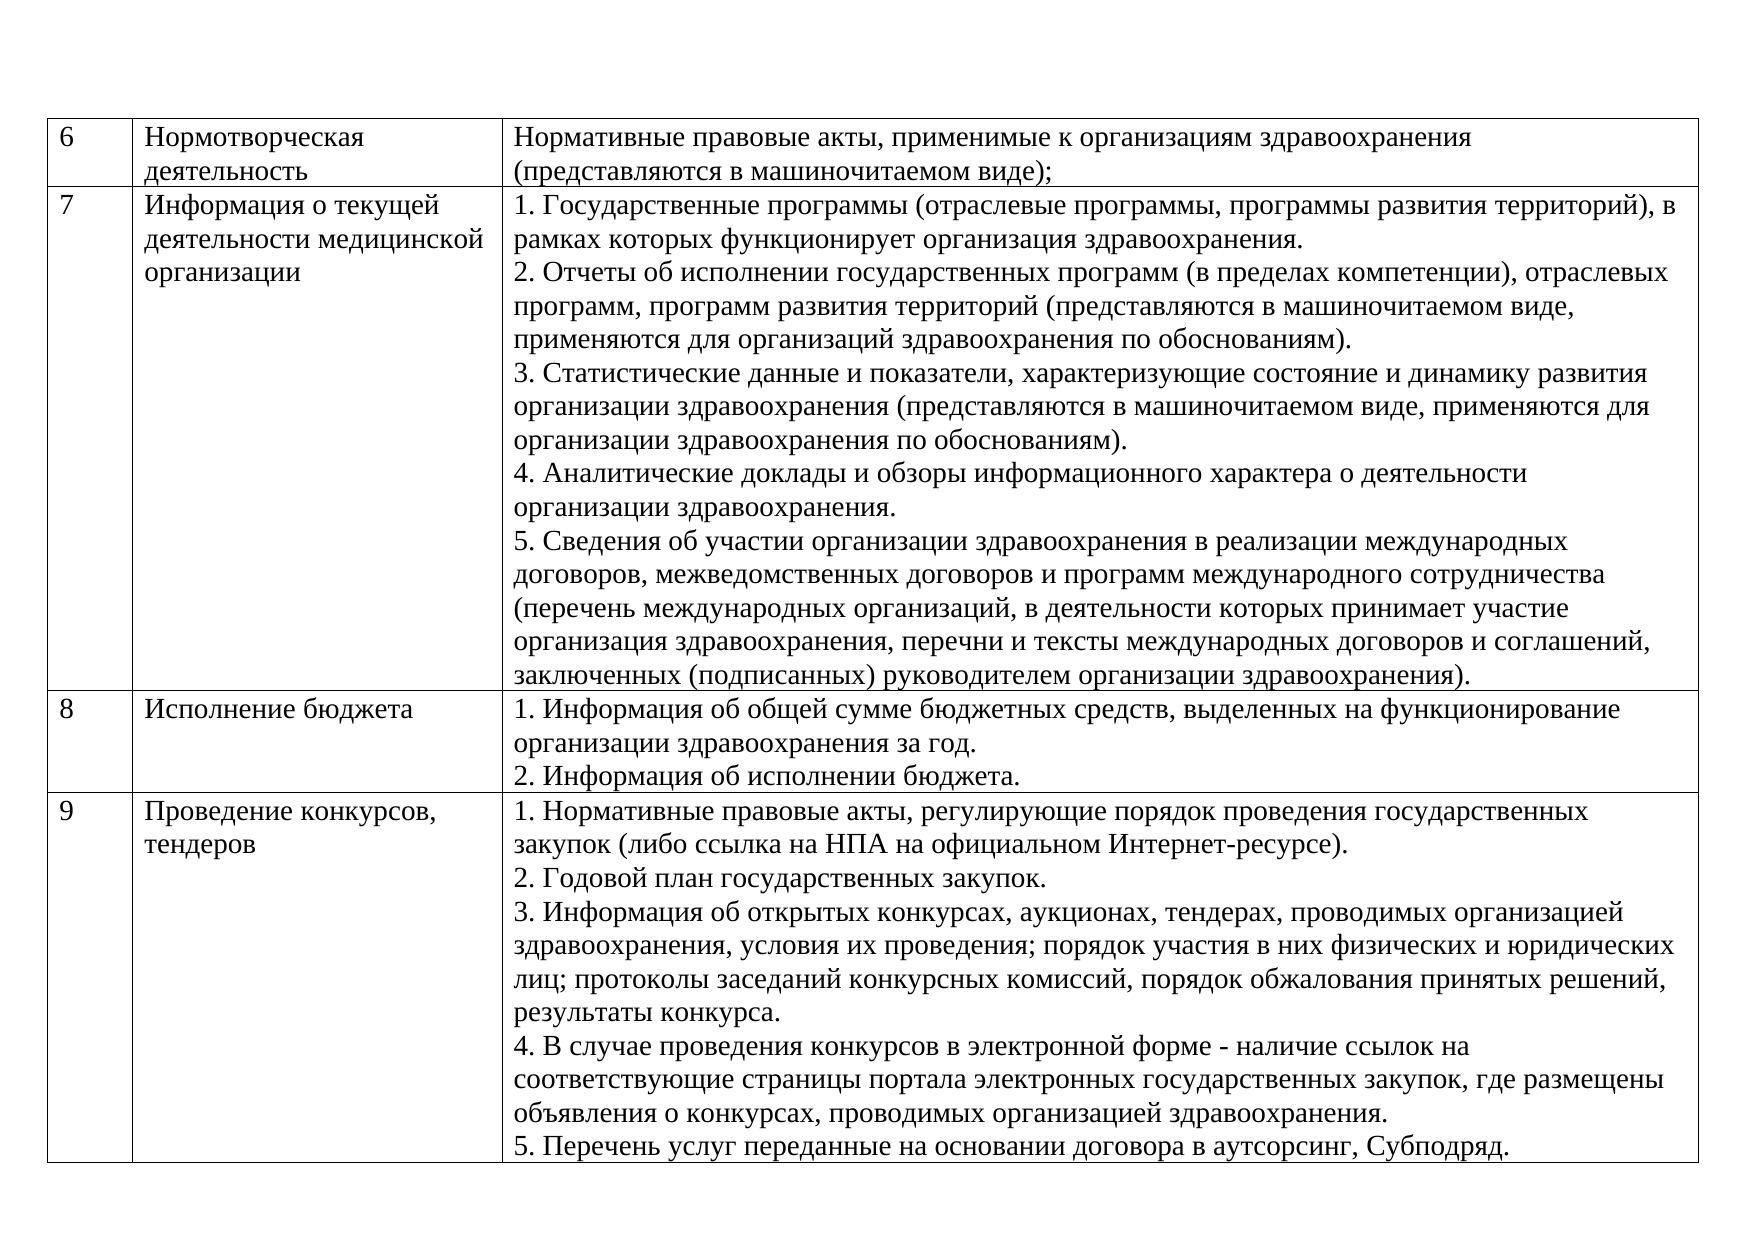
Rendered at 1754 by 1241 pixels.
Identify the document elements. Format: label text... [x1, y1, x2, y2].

table_cell Исполнение бюджета [133, 691, 502, 792]
table_cell Нормативные правовые акты, применимые к организациям здравоохранения (представляются в машиночитаемом виде); [503, 119, 1698, 186]
table_cell Информация о текущей деятельности медицинской организации [133, 187, 502, 690]
table_cell 7 [48, 187, 132, 690]
table_cell 1. Государственные программы (отраслевые программы, программы развития территорий), в рамках которых функционирует организация здравоохранения. 2. Отчеты об исполнении государственных программ (в пределах компетенции), отраслевых программ, программ развития территорий (представляются в машиночитаемом виде, применяются для организаций здравоохранения по обоснованиям). 3. Статистические данные и показатели, характеризующие состояние и динамику развития организации здравоохранения (представляются в машиночитаемом виде, применяются для организации здравоохранения по обоснованиям). 4. Аналитические доклады и обзоры информационного характера о деятельности организации здравоохранения. 5. Сведения об участии организации здравоохранения в реализации международных договоров, межведомственных договоров и программ международного сотрудничества (перечень международных организаций, в деятельности которых принимает участие организация здравоохранения, перечни и тексты международных договоров и соглашений, заключенных (подписанных) руководителем организации здравоохранения). [503, 187, 1698, 690]
table_cell 8 [48, 691, 132, 792]
table_cell Проведение конкурсов, тендеров [133, 793, 502, 1162]
table_cell 6 [48, 119, 132, 186]
table_cell 1. Нормативные правовые акты, регулирующие порядок проведения государственных закупок (либо ссылка на НПА на официальном Интернет-ресурсе). 2. Годовой план государственных закупок. 3. Информация об открытых конкурсах, аукционах, тендерах, проводимых организацией здравоохранения, условия их проведения; порядок участия в них физических и юридических лиц; протоколы заседаний конкурсных комиссий, порядок обжалования принятых решений, результаты конкурса. 4. В случае проведения конкурсов в электронной форме - наличие ссылок на соответствующие страницы портала электронных государственных закупок, где размещены объявления о конкурсах, проводимых организацией здравоохранения. 5. Перечень услуг переданные на основании договора в аутсорсинг, Субподряд. [503, 793, 1698, 1162]
table_cell Нормотворческая деятельность [133, 119, 502, 186]
table_cell 1. Информация об общей сумме бюджетных средств, выделенных на функционирование организации здравоохранения за год. 2. Информация об исполнении бюджета. [503, 691, 1698, 792]
table_cell 9 [48, 793, 132, 1162]
